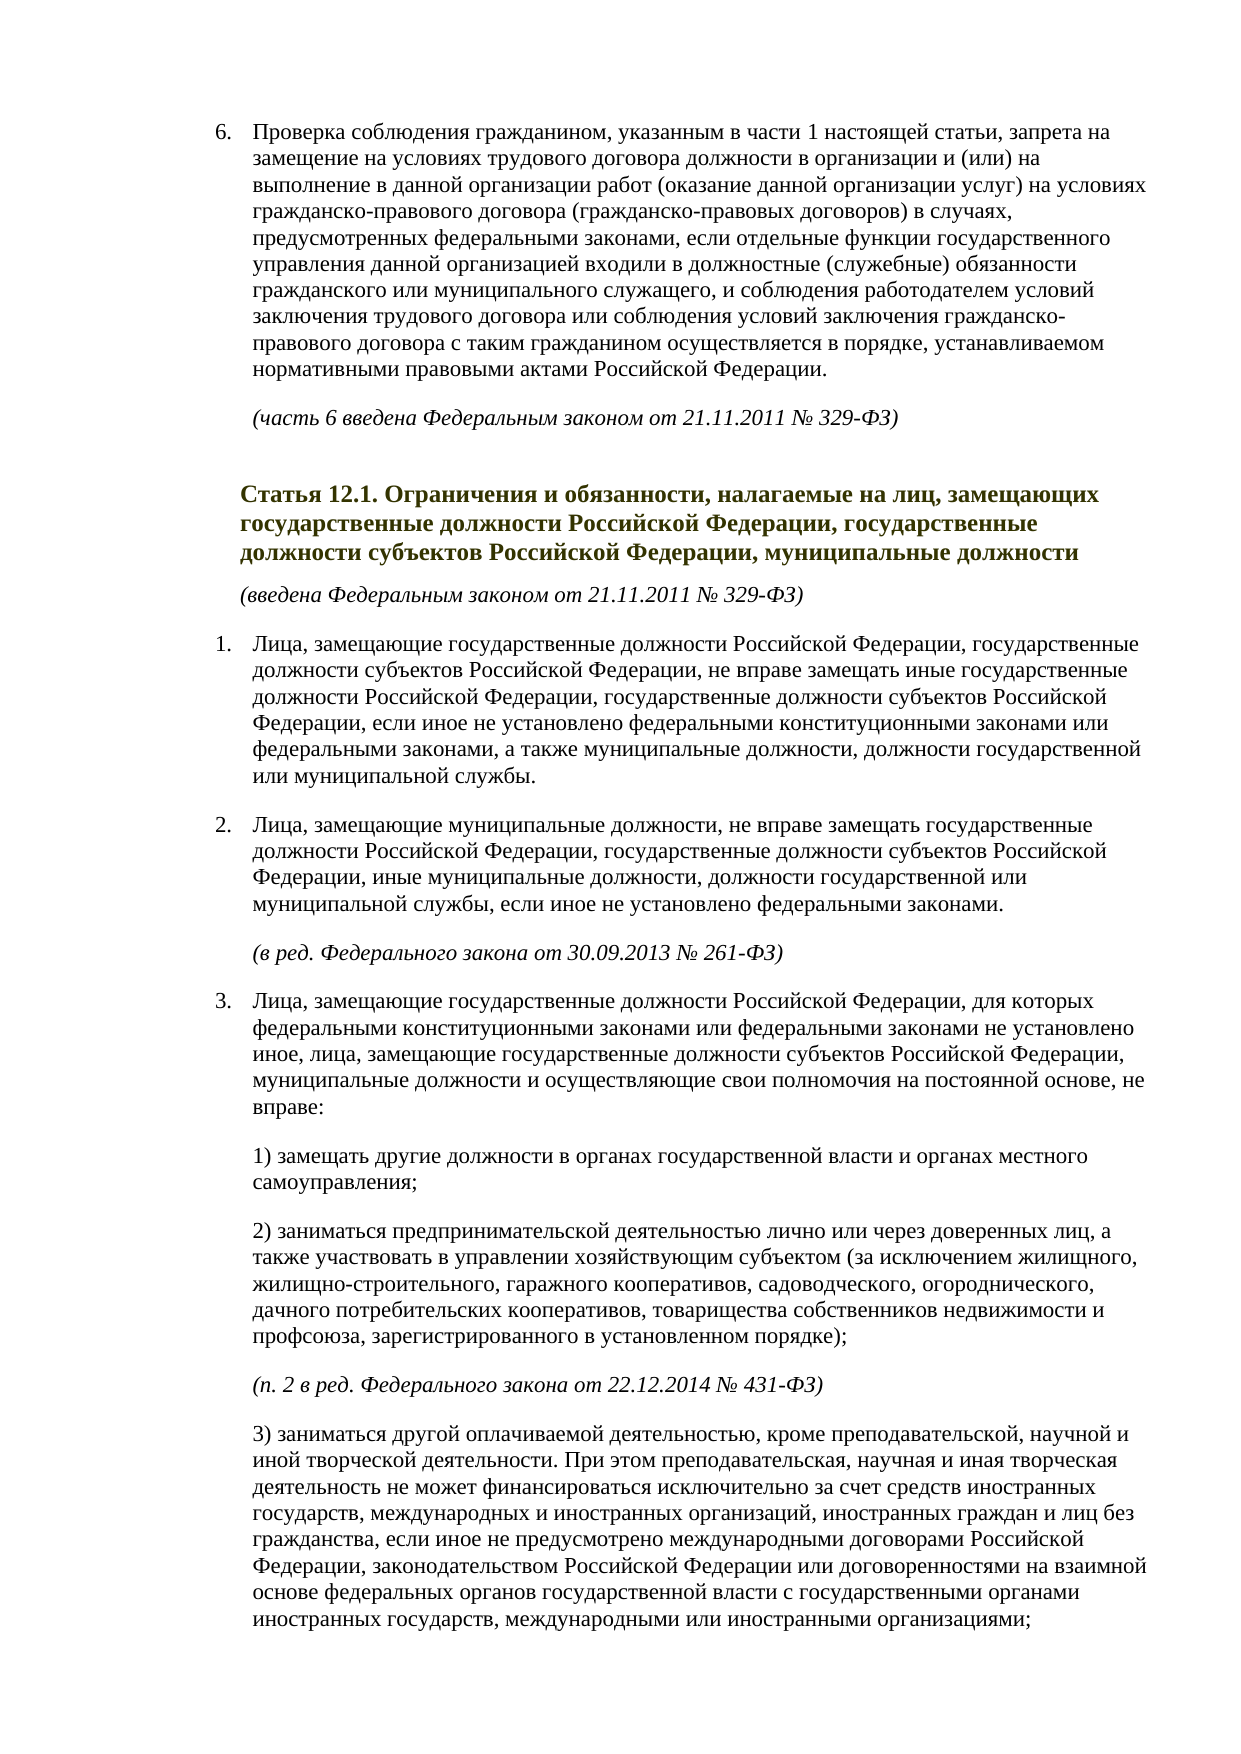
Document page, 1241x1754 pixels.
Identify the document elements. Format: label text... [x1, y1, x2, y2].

list Лица, замещающие государственные должности Российской Федерации, государственные должности субъектов Российской Федерации, не вправе замещать иные государственные должности Российской Федерации, государственные должности субъектов Российской Федерации, если иное не установлено федеральными конституционными законами или федеральными законами, а также муниципальные должности, должности государственной или муниципальной службы. [215, 630, 1152, 788]
list Лица, замещающие государственные должности Российской Федерации, для которых федеральными конституционными законами или федеральными законами не установлено иное, лица, замещающие государственные должности субъектов Российской Федерации, муниципальные должности и осуществляющие свои полномочия на постоянной основе, не вправе: [215, 987, 1152, 1119]
list Лица, замещающие муниципальные должности, не вправе замещать государственные должности Российской Федерации, государственные должности субъектов Российской Федерации, иные муниципальные должности, должности государственной или муниципальной службы, если иное не установлено федеральными законами. [215, 811, 1152, 916]
text Статья 12.1. Ограничения и обязанности, налагаемые на лиц, замещающих государственные должности Российской Федерации, государственные должности субъектов Российской Федерации, муниципальные должности [240, 479, 1152, 566]
text 2) заниматься предпринимательской деятельностью лично или через доверенных лиц, а также участвовать в управлении хозяйствующим субъектом (за исключением жилищного, жилищно-строительного, гаражного кооперативов, садоводческого, огороднического, дачного потребительских кооперативов, товарищества собственников недвижимости и профсоюза, зарегистрированного в установленном порядке); [252, 1217, 1152, 1349]
text 3) заниматься другой оплачиваемой деятельностью, кроме преподавательской, научной и иной творческой деятельности. При этом преподавательская, научная и иная творческая деятельность не может финансироваться исключительно за счет средств иностранных государств, международных и иностранных организаций, иностранных граждан и лиц без гражданства, если иное не предусмотрено международными договорами Российской Федерации, законодательством Российской Федерации или договоренностями на взаимной основе федеральных органов государственной власти с государственными органами иностранных государств, международными или иностранными организациями; [252, 1420, 1152, 1631]
text (п. 2 в ред. Федерального закона от 22.12.2014 № 431-ФЗ) [252, 1371, 1152, 1398]
text (в ред. Федерального закона от 30.09.2013 № 261-ФЗ) [252, 939, 1152, 965]
list Проверка соблюдения гражданином, указанным в части 1 настоящей статьи, запрета на замещение на условиях трудового договора должности в организации и (или) на выполнение в данной организации работ (оказание данной организации услуг) на условиях гражданско-правового договора (гражданско-правовых договоров) в случаях, предусмотренных федеральными законами, если отдельные функции государственного управления данной организацией входили в должностные (служебные) обязанности гражданского или муниципального служащего, и соблюдения работодателем условий заключения трудового договора или соблюдения условий заключения гражданско-правового договора с таким гражданином осуществляется в порядке, устанавливаемом нормативными правовыми актами Российской Федерации. [215, 118, 1152, 382]
text 1) замещать другие должности в органах государственной власти и органах местного самоуправления; [252, 1142, 1152, 1194]
text (часть 6 введена Федеральным законом от 21.11.2011 № 329-ФЗ) [252, 404, 1152, 457]
text (введена Федеральным законом от 21.11.2011 № 329-ФЗ) [240, 581, 1152, 608]
